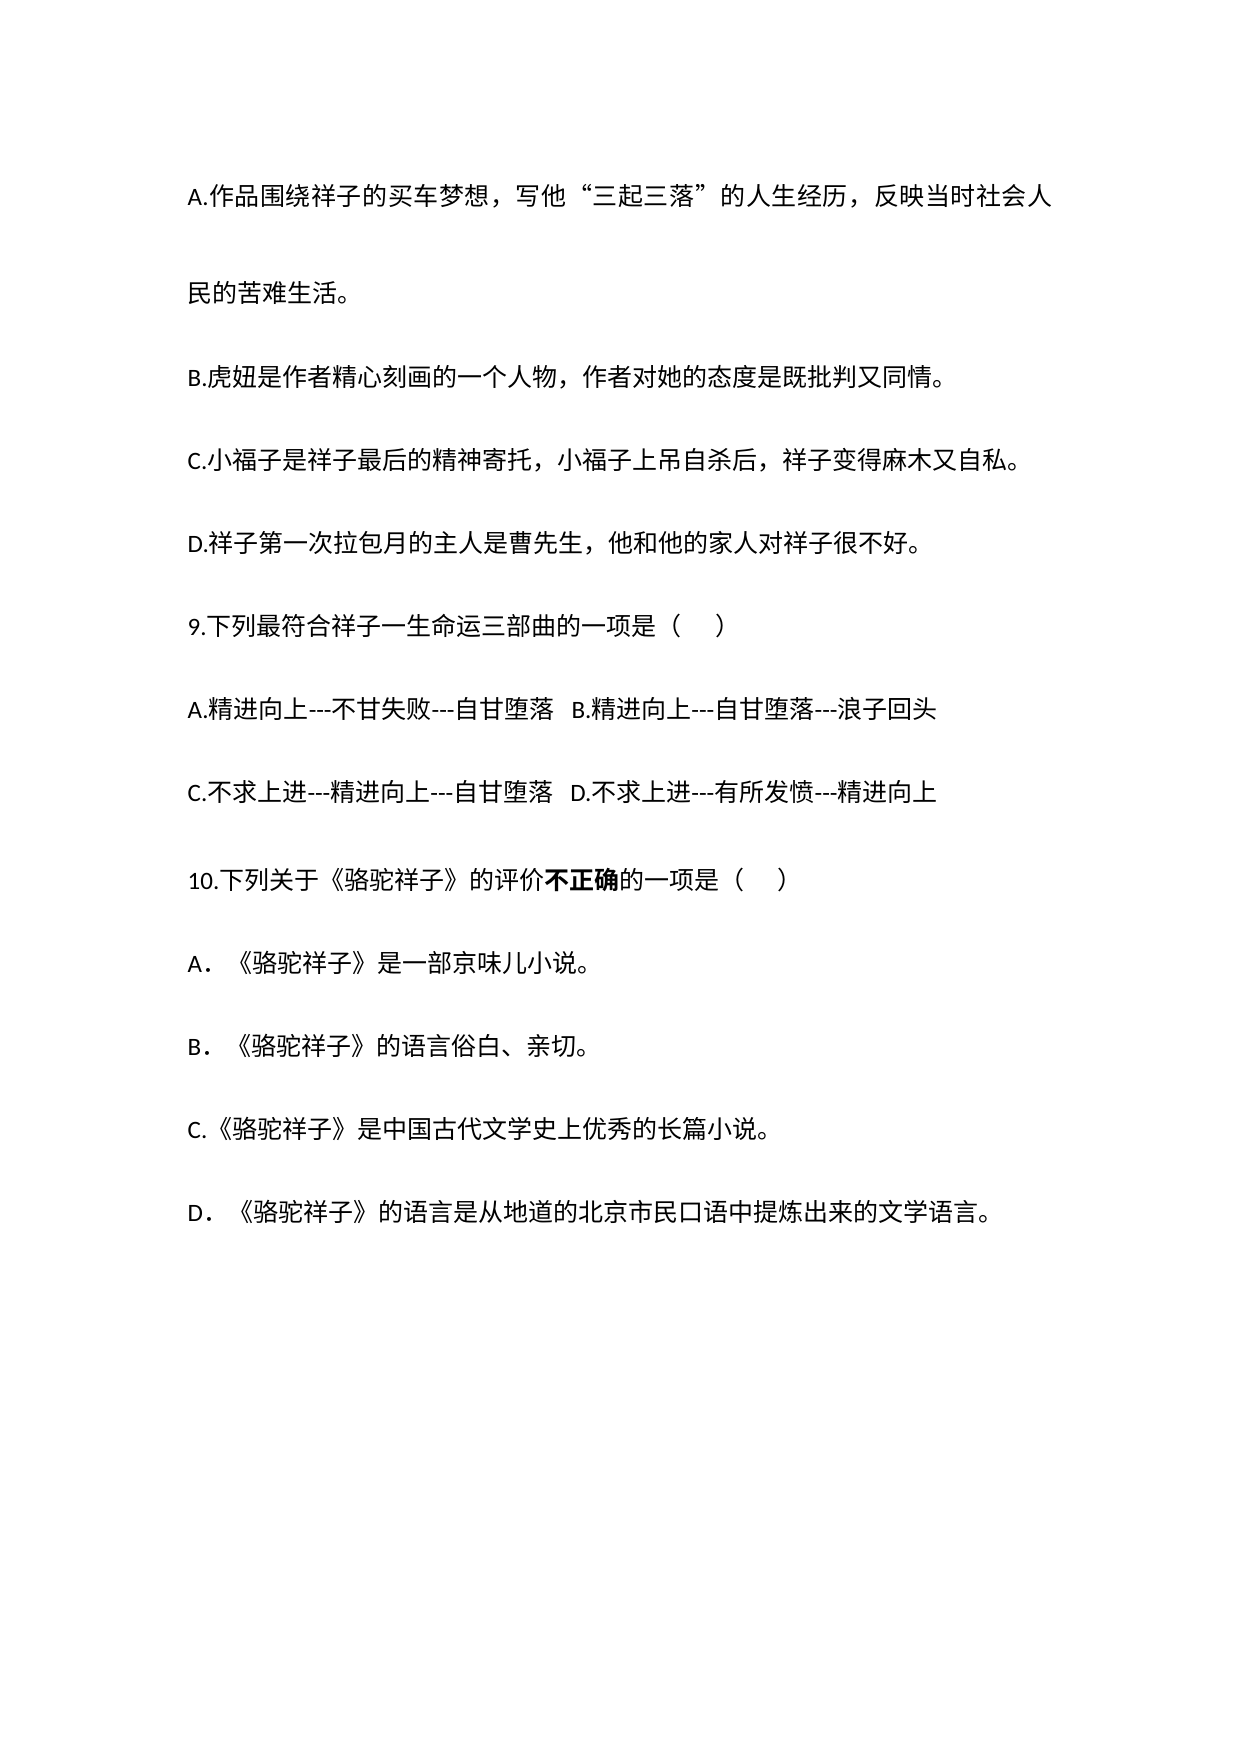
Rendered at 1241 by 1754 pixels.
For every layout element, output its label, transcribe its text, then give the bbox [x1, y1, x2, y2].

text C.《骆驼祥子》是中国古代文学史上优秀的长篇小说。 [187, 1095, 1053, 1160]
text B．《骆驼祥子》的语言俗白、亲切。 [187, 1012, 1053, 1077]
text C.小福子是祥子最后的精神寄托，小福子上吊自杀后，祥子变得麻木又自私。 [187, 426, 1053, 491]
text D．《骆驼祥子》的语言是从地道的北京市民口语中提炼出来的文学语言。 [187, 1178, 1053, 1243]
text B.虎妞是作者精心刻画的一个人物，作者对她的态度是既批判又同情。 [187, 343, 1053, 408]
text A.精进向上---不甘失败---自甘堕落 B.精进向上---自甘堕落---浪子回头 [187, 675, 1053, 740]
text 10.下列关于《骆驼祥子》的评价不正确的一项是（ ） [187, 841, 1053, 906]
text A．《骆驼祥子》是一部京味儿小说。 [187, 929, 1053, 994]
text D.祥子第一次拉包月的主人是曹先生，他和他的家人对祥子很不好。 [187, 509, 1053, 574]
text A.作品围绕祥子的买车梦想，写他“三起三落”的人生经历，反映当时社会人民的苦难生活。 [187, 162, 1053, 324]
text 9.下列最符合祥子一生命运三部曲的一项是（ ） [187, 592, 1053, 657]
text C.不求上进---精进向上---自甘堕落 D.不求上进---有所发愤---精进向上 [187, 758, 1053, 823]
